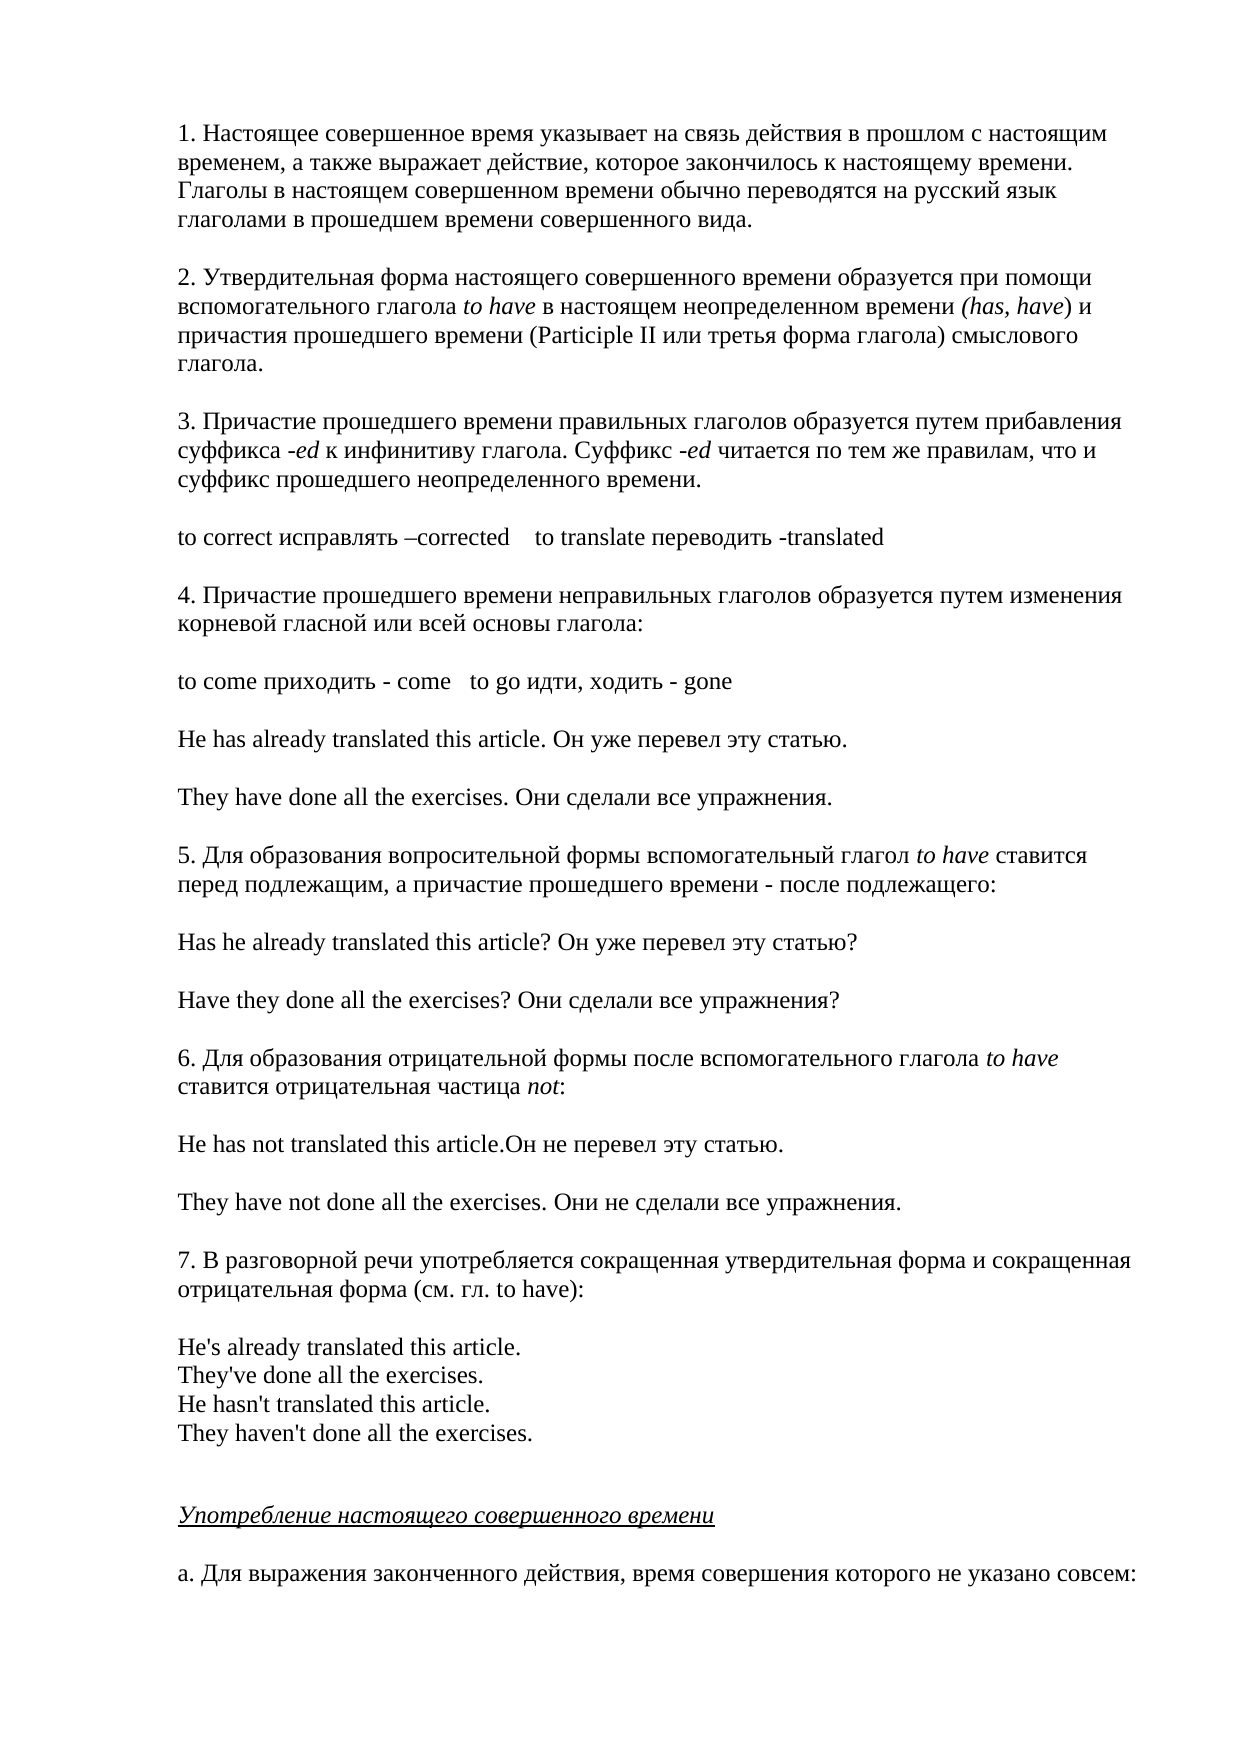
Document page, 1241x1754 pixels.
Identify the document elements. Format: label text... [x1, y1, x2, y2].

text 1. Настоящее совершенное время указывает на связь действия в прошлом с настоящим временем, а также выражает действие, которое закончилось к настоящему времени. Глаголы в настоящем совершенном времени обычно переводятся на русский язык глаголами в прошедшем времени совершенного вида. [177, 118, 1152, 233]
text 4. Причастие прошедшего времени неправильных глаголов образуется путем изменения корневой гласной или всей основы глагола: [177, 580, 1152, 637]
text They have done all the exercises. Они сделали все упражнения. [177, 782, 1152, 811]
text 2. Утвердительная форма настоящего совершенного времени образуется при помощи вспомогательного глагола to have в настоящем неопределенном времени (has, have) и причастия прошедшего времени (Participle II или третья форма глагола) смыслового глагола. [177, 262, 1152, 377]
text Употребление настоящего совершенного времени [177, 1500, 1152, 1529]
text to come приходить - come to go идти, ходить - gone [177, 666, 1152, 695]
text Не has already translated this article. Он уже перевел эту статью. [177, 724, 1152, 753]
text Has he already translated this article? Он уже перевел эту статью? [177, 927, 1152, 956]
text to correct исправлять –corrected to translate переводить -translated [177, 522, 1152, 551]
text They've done all the exercises. Не hasn't translated this article. They haven't done all the exercises. [177, 1361, 1152, 1471]
text They have not done all the exercises. Они не сделали все упражнения. [177, 1187, 1152, 1216]
text Не has not translated this article.Он не перевел эту статью. [177, 1129, 1152, 1158]
text 3. Причастие прошедшего времени правильных глаголов образуется путем прибавления суффикса -ed к инфинитиву глагола. Суффикс -ed читается по тем же правилам, что и суффикс прошедшего неопределенного времени. [177, 406, 1152, 493]
text 7. В разговорной речи употребляется сокращенная утвердительная форма и сокращенная отрицательная форма (см. гл. to have): [177, 1245, 1152, 1303]
text 5. Для образования вопросительной формы вспомогательный глагол to have ставится перед подлежащим, а причастие прошедшего времени - после подлежащего: [177, 840, 1152, 898]
text 6. Для образования отрицательной формы после вспомогательного глагола to have ставится отрицательная частица not: [177, 1043, 1152, 1100]
text Have they done all the exercises? Они сделали все упражнения? [177, 985, 1152, 1013]
text He's already translated this article. [177, 1332, 1152, 1361]
text a. Для выражения законченного действия, время совершения которого не указано совсем: [177, 1558, 1152, 1587]
